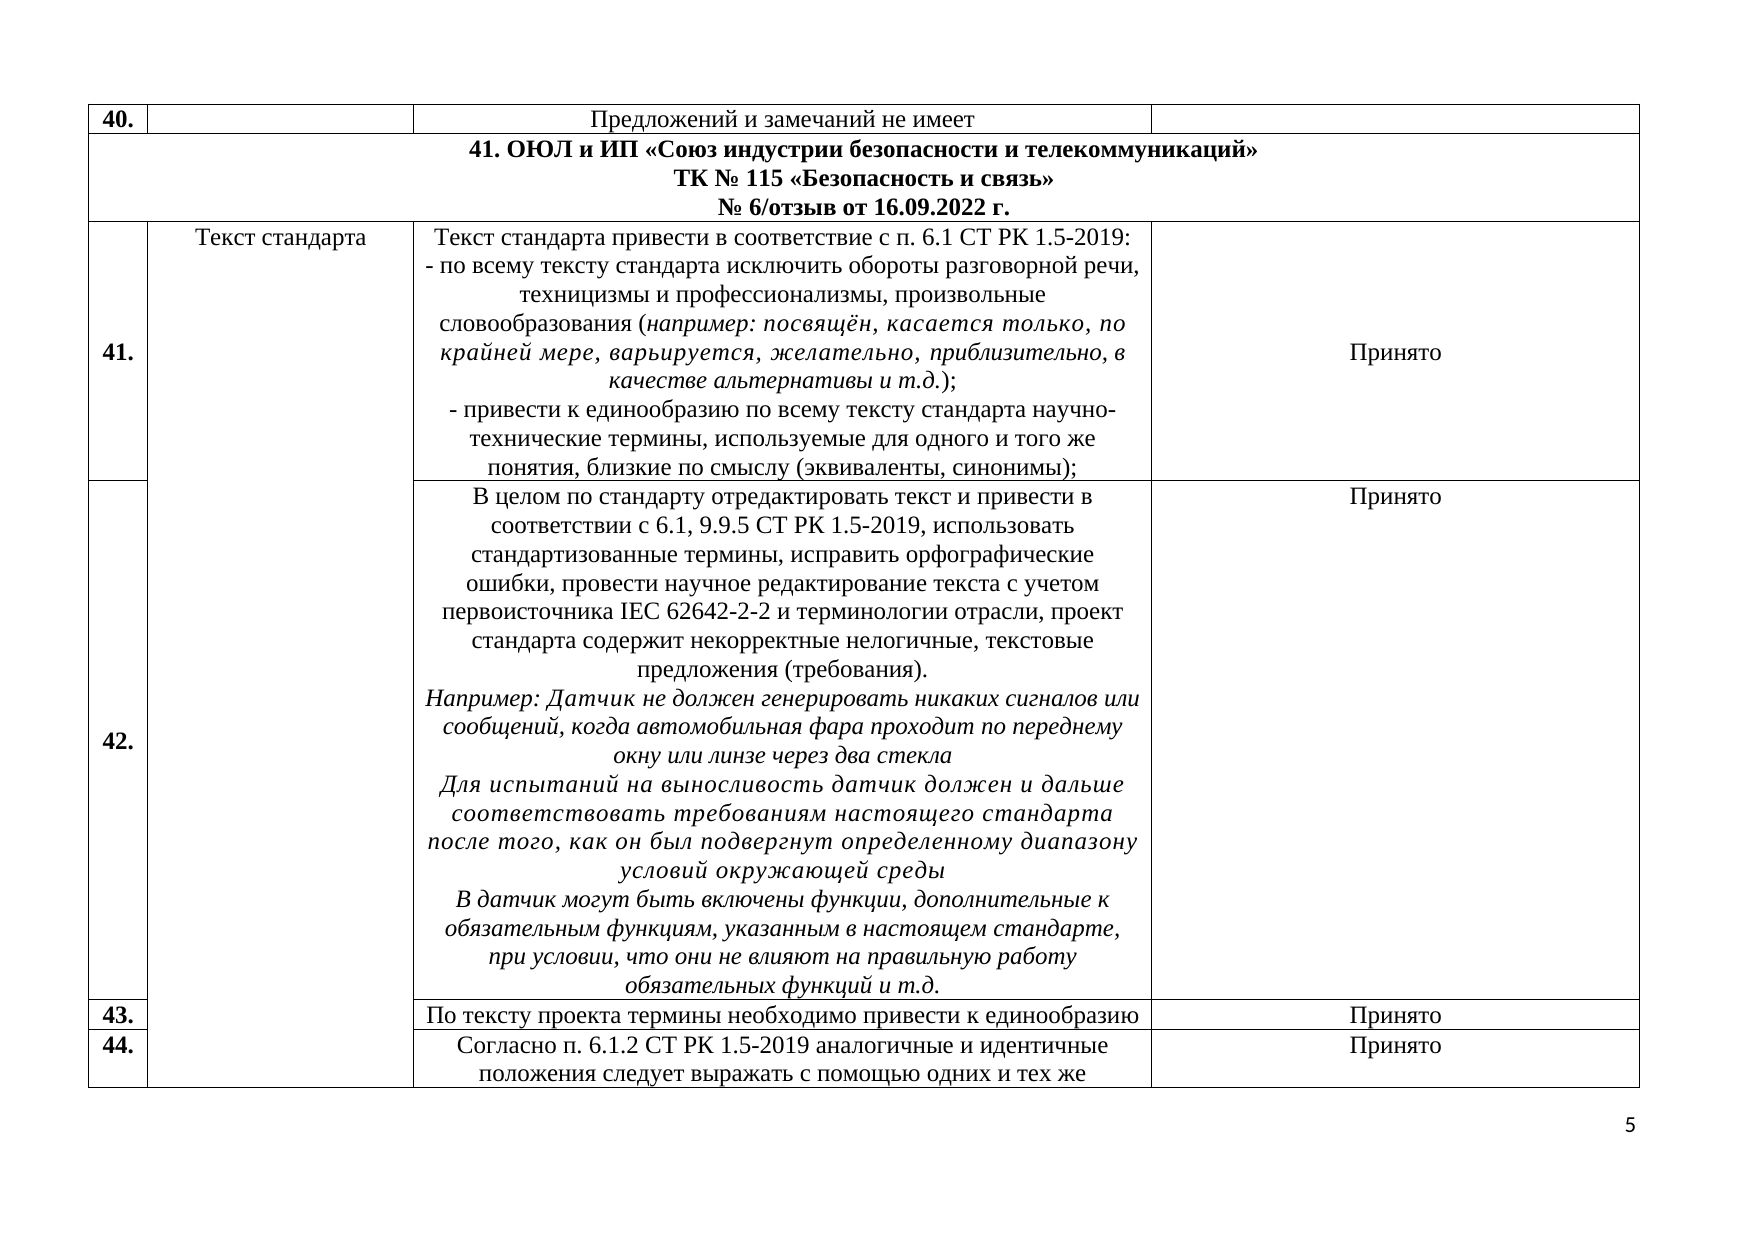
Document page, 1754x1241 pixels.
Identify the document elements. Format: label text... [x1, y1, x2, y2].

table_cell Принято [1152, 481, 1639, 999]
table_cell 41. [89, 222, 147, 480]
table_cell Текст стандарта привести в соответствие с п. 6.1 СТ РК 1.5-2019: - по всему тексту стандарта исключить обороты разговорной речи, техницизмы и профессионализмы, произвольные словообразования (например: посвящён, касается только, по крайней мере, варьируется, желательно, приблизительно, в качестве альтернативы и т.д.); - привести к единообразию по всему тексту стандарта научно-технические термины, используемые для одного и того же понятия, близкие по смыслу (эквиваленты, синонимы); [414, 222, 1151, 480]
table_cell По тексту проекта термины необходимо привести к единообразию [414, 1000, 1151, 1029]
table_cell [414, 1030, 1151, 1087]
table_cell Принято [1152, 1030, 1639, 1087]
table_cell Принято [1152, 222, 1639, 480]
table_cell 43. [89, 1000, 147, 1029]
table_cell Предложений и замечаний не имеет [414, 105, 1151, 133]
table_cell 42. [89, 481, 147, 999]
table_cell Принято [1152, 1000, 1639, 1029]
table_cell Текст стандарта [148, 222, 413, 1087]
table_cell 41. ОЮЛ и ИП «Союз индустрии безопасности и телекоммуникаций» ТК № 115 «Безопасность и связь» № 6/отзыв от 16.09.2022 г. [89, 134, 1639, 221]
table_cell [148, 105, 413, 133]
table_cell 40. [89, 105, 147, 133]
table_cell [1152, 105, 1639, 133]
table_cell В целом по стандарту отредактировать текст и привести в соответствии с 6.1, 9.9.5 СТ РК 1.5-2019, использовать стандартизованные термины, исправить орфографические ошибки, провести научное редактирование текста с учетом первоисточника IEC 62642-2-2 и терминологии отрасли, проект стандарта содержит некорректные нелогичные, текстовые предложения (требования). Например: Датчик не должен генерировать никаких сигналов или сообщений, когда автомобильная фара проходит по переднему окну или линзе через два стекла Для испытаний на выносливость датчик должен и дальше соответствовать требованиям настоящего стандарта после того, как он был подвергнут определенному диапазону условий окружающей среды В датчик могут быть включены функции, дополнительные к обязательным функциям, указанным в настоящем стандарте, при условии, что они не влияют на правильную работу обязательных функций и т.д. [414, 481, 1151, 999]
table_cell 44. [89, 1030, 147, 1087]
